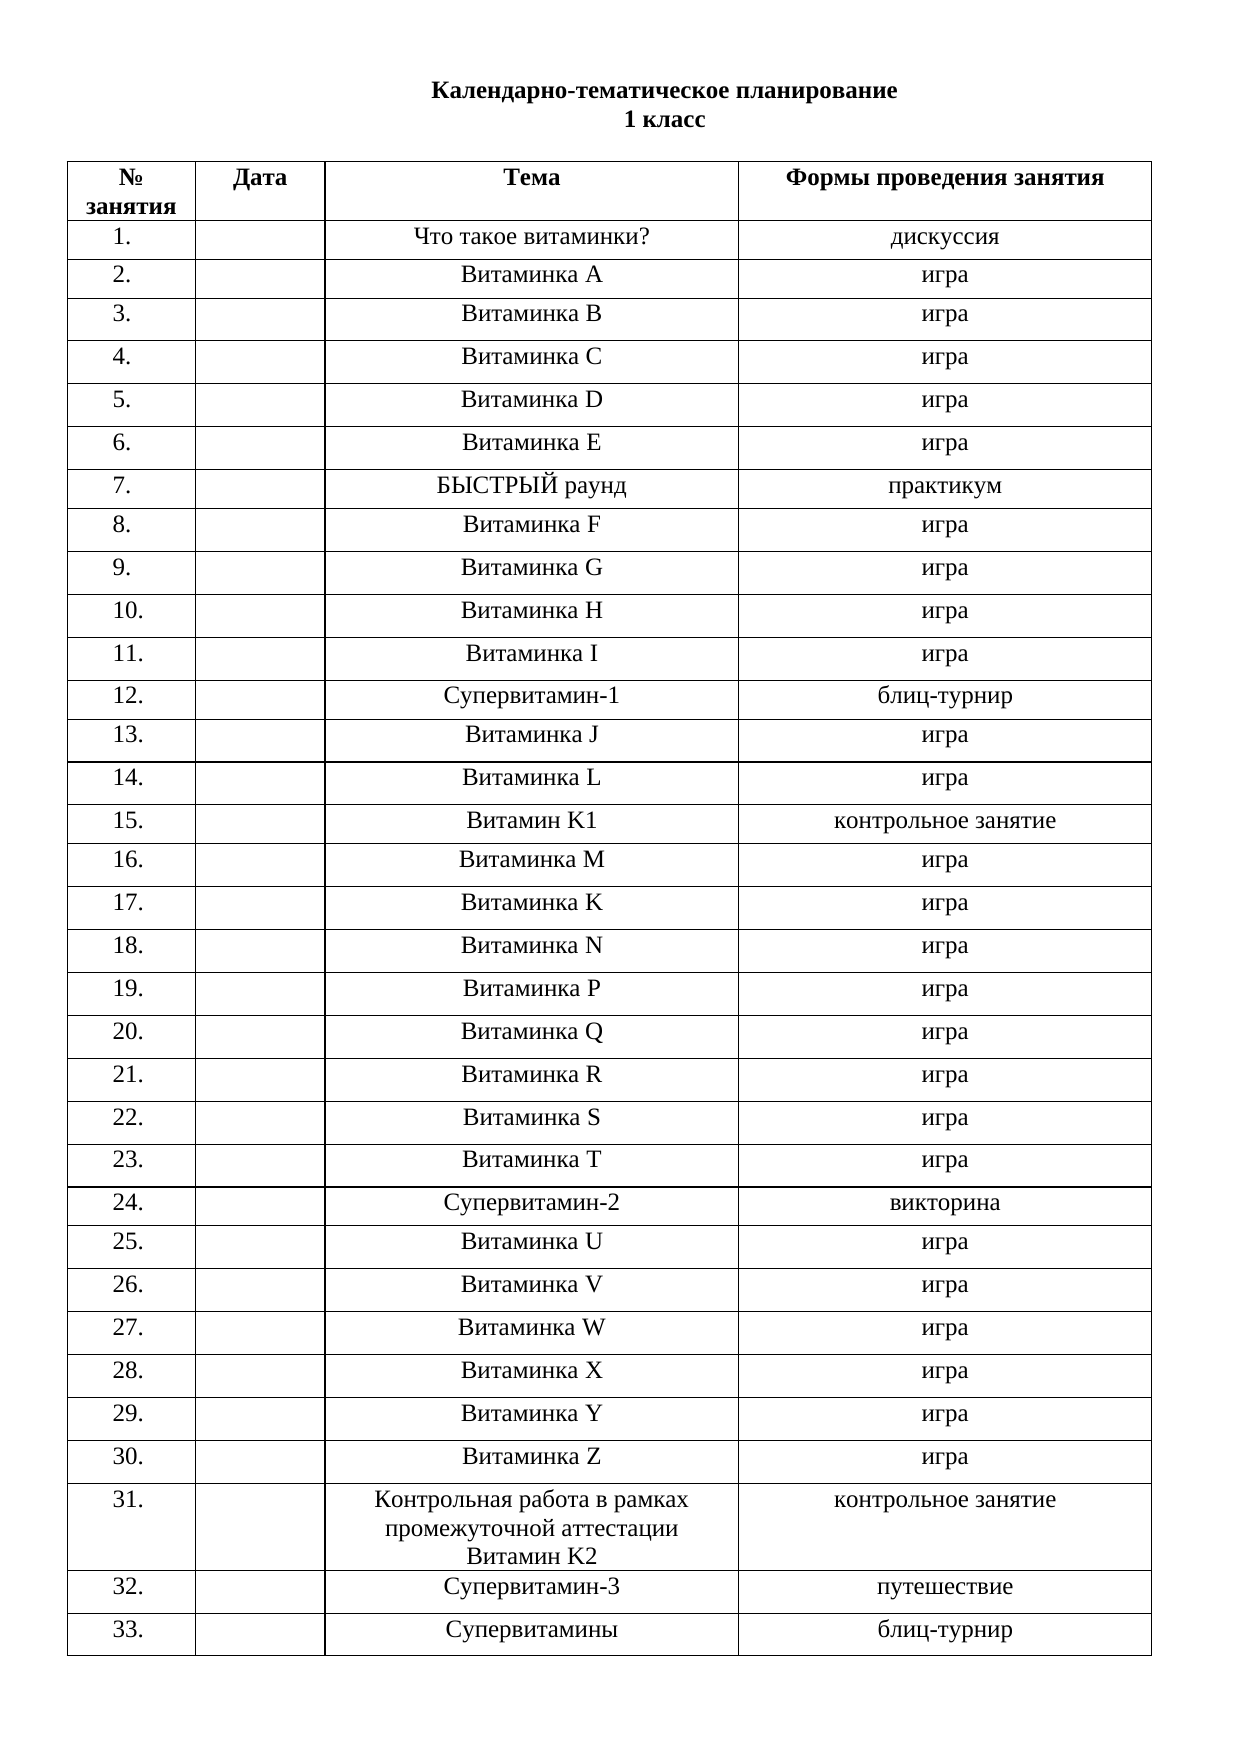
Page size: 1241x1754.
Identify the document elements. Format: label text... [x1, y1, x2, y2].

table_cell [68, 1571, 195, 1613]
table_cell Что такое витаминки? [326, 221, 738, 258]
table_cell дискуссия [739, 221, 1151, 258]
table_cell [68, 221, 195, 258]
table_header Дата [196, 162, 324, 220]
table_cell игра [739, 638, 1151, 679]
table_cell Витаминка G [326, 552, 738, 594]
table_cell [196, 1188, 324, 1225]
table_cell [196, 1102, 324, 1143]
table_cell игра [739, 844, 1151, 886]
table_cell [68, 384, 195, 426]
table_cell [196, 1441, 324, 1483]
table_cell [196, 1312, 324, 1354]
table_cell игра [739, 1312, 1151, 1354]
table_cell Витаминка B [326, 299, 738, 340]
table_cell блиц-турнир [739, 681, 1151, 718]
table_cell [68, 1102, 195, 1143]
table_cell игра [739, 260, 1151, 297]
table_cell Витаминка P [326, 973, 738, 1015]
table_cell игра [739, 973, 1151, 1015]
table_cell [68, 681, 195, 718]
table_cell Супервитамины [326, 1614, 738, 1655]
table_cell игра [739, 1102, 1151, 1143]
table_cell игра [739, 1145, 1151, 1186]
table_cell игра [739, 1441, 1151, 1483]
table_cell [68, 552, 195, 594]
table_cell [196, 221, 324, 258]
table_cell Витаминка Z [326, 1441, 738, 1483]
table_cell игра [739, 930, 1151, 972]
table_cell игра [739, 1355, 1151, 1397]
table_cell [68, 509, 195, 551]
table_cell Супервитамин-3 [326, 1571, 738, 1613]
table_cell Супервитамин-1 [326, 681, 738, 718]
table_cell [68, 341, 195, 383]
table_cell блиц-турнир [739, 1614, 1151, 1655]
table_cell [68, 427, 195, 469]
table_cell [196, 720, 324, 761]
table_cell [68, 1269, 195, 1311]
table_cell [196, 384, 324, 426]
table_cell игра [739, 1016, 1151, 1058]
table_cell Витаминка X [326, 1355, 738, 1397]
table_header № занятия [68, 162, 195, 220]
table_cell [196, 1398, 324, 1440]
table_cell [196, 595, 324, 637]
table_cell [196, 844, 324, 886]
table_cell [196, 1355, 324, 1397]
table_cell [68, 1355, 195, 1397]
table_cell Витаминка K [326, 887, 738, 929]
table_cell [68, 299, 195, 340]
table_cell контрольное занятие [739, 805, 1151, 843]
table_cell Витаминка Y [326, 1398, 738, 1440]
table_cell [68, 1312, 195, 1354]
table_cell Витаминка I [326, 638, 738, 679]
table_cell [68, 1059, 195, 1101]
table_cell [68, 260, 195, 297]
table_cell Витаминка N [326, 930, 738, 972]
table_cell игра [739, 1226, 1151, 1268]
table_cell игра [739, 887, 1151, 929]
table_cell [196, 341, 324, 383]
table_cell [68, 1188, 195, 1225]
table_header Формы проведения занятия [739, 162, 1151, 220]
table_cell [196, 1059, 324, 1101]
table_cell [196, 887, 324, 929]
text Календарно-тематическое планирование [177, 75, 1152, 104]
table_cell [68, 763, 195, 804]
table_cell [196, 1571, 324, 1613]
table_cell [196, 552, 324, 594]
table_cell игра [739, 595, 1151, 637]
table_cell Витаминка U [326, 1226, 738, 1268]
table_cell [196, 638, 324, 679]
table_cell Витаминка W [326, 1312, 738, 1354]
table_cell Витаминка J [326, 720, 738, 761]
table_cell Витаминка A [326, 260, 738, 297]
table_cell [68, 1145, 195, 1186]
table_cell [196, 1016, 324, 1058]
table_cell [196, 260, 324, 297]
table_cell [68, 595, 195, 637]
table_cell БЫСТРЫЙ раунд [326, 470, 738, 508]
table_cell [68, 1614, 195, 1655]
table_cell игра [739, 1269, 1151, 1311]
table_cell Витаминка E [326, 427, 738, 469]
table_cell Витамин K1 [326, 805, 738, 843]
table_cell практикум [739, 470, 1151, 508]
table_cell [196, 1145, 324, 1186]
table_header Тема [326, 162, 738, 220]
table_cell [196, 763, 324, 804]
table_cell викторина [739, 1188, 1151, 1225]
table_cell Контрольная работа в рамках промежуточной аттестации Витамин K2 [326, 1484, 738, 1570]
table_cell Витаминка S [326, 1102, 738, 1143]
table_cell Витаминка L [326, 763, 738, 804]
table_cell [196, 1226, 324, 1268]
table_cell Витаминка Q [326, 1016, 738, 1058]
table_cell путешествие [739, 1571, 1151, 1613]
table_cell игра [739, 763, 1151, 804]
table_cell игра [739, 720, 1151, 761]
table_cell игра [739, 552, 1151, 594]
table_cell Витаминка F [326, 509, 738, 551]
table_cell [196, 299, 324, 340]
table_cell [196, 509, 324, 551]
table_cell [196, 1269, 324, 1311]
table_cell [68, 973, 195, 1015]
table_cell [196, 1484, 324, 1570]
table_cell [196, 681, 324, 718]
table_cell [68, 638, 195, 679]
table_cell игра [739, 384, 1151, 426]
table_cell [196, 930, 324, 972]
table_cell [68, 720, 195, 761]
table_cell игра [739, 1398, 1151, 1440]
table_cell [68, 1441, 195, 1483]
table_cell Витаминка T [326, 1145, 738, 1186]
table_cell игра [739, 341, 1151, 383]
table_cell [196, 805, 324, 843]
table_cell игра [739, 299, 1151, 340]
table_cell игра [739, 1059, 1151, 1101]
table_cell [196, 470, 324, 508]
table_cell [68, 844, 195, 886]
table_cell игра [739, 509, 1151, 551]
table_cell [68, 1226, 195, 1268]
table_cell [68, 805, 195, 843]
table_cell [68, 1398, 195, 1440]
table_cell [68, 930, 195, 972]
table_cell Витаминка V [326, 1269, 738, 1311]
table_cell [68, 470, 195, 508]
table_cell Витаминка C [326, 341, 738, 383]
table_cell контрольное занятие [739, 1484, 1151, 1570]
table_cell Витаминка H [326, 595, 738, 637]
table_cell [196, 427, 324, 469]
table_cell [68, 887, 195, 929]
table_cell Супервитамин-2 [326, 1188, 738, 1225]
table_cell [196, 1614, 324, 1655]
table_cell [68, 1484, 195, 1570]
table_cell [68, 1016, 195, 1058]
text 1 класс [177, 104, 1152, 132]
table_cell игра [739, 427, 1151, 469]
table_cell Витаминка D [326, 384, 738, 426]
table_cell [196, 973, 324, 1015]
table_cell Витаминка M [326, 844, 738, 886]
table_cell Витаминка R [326, 1059, 738, 1101]
